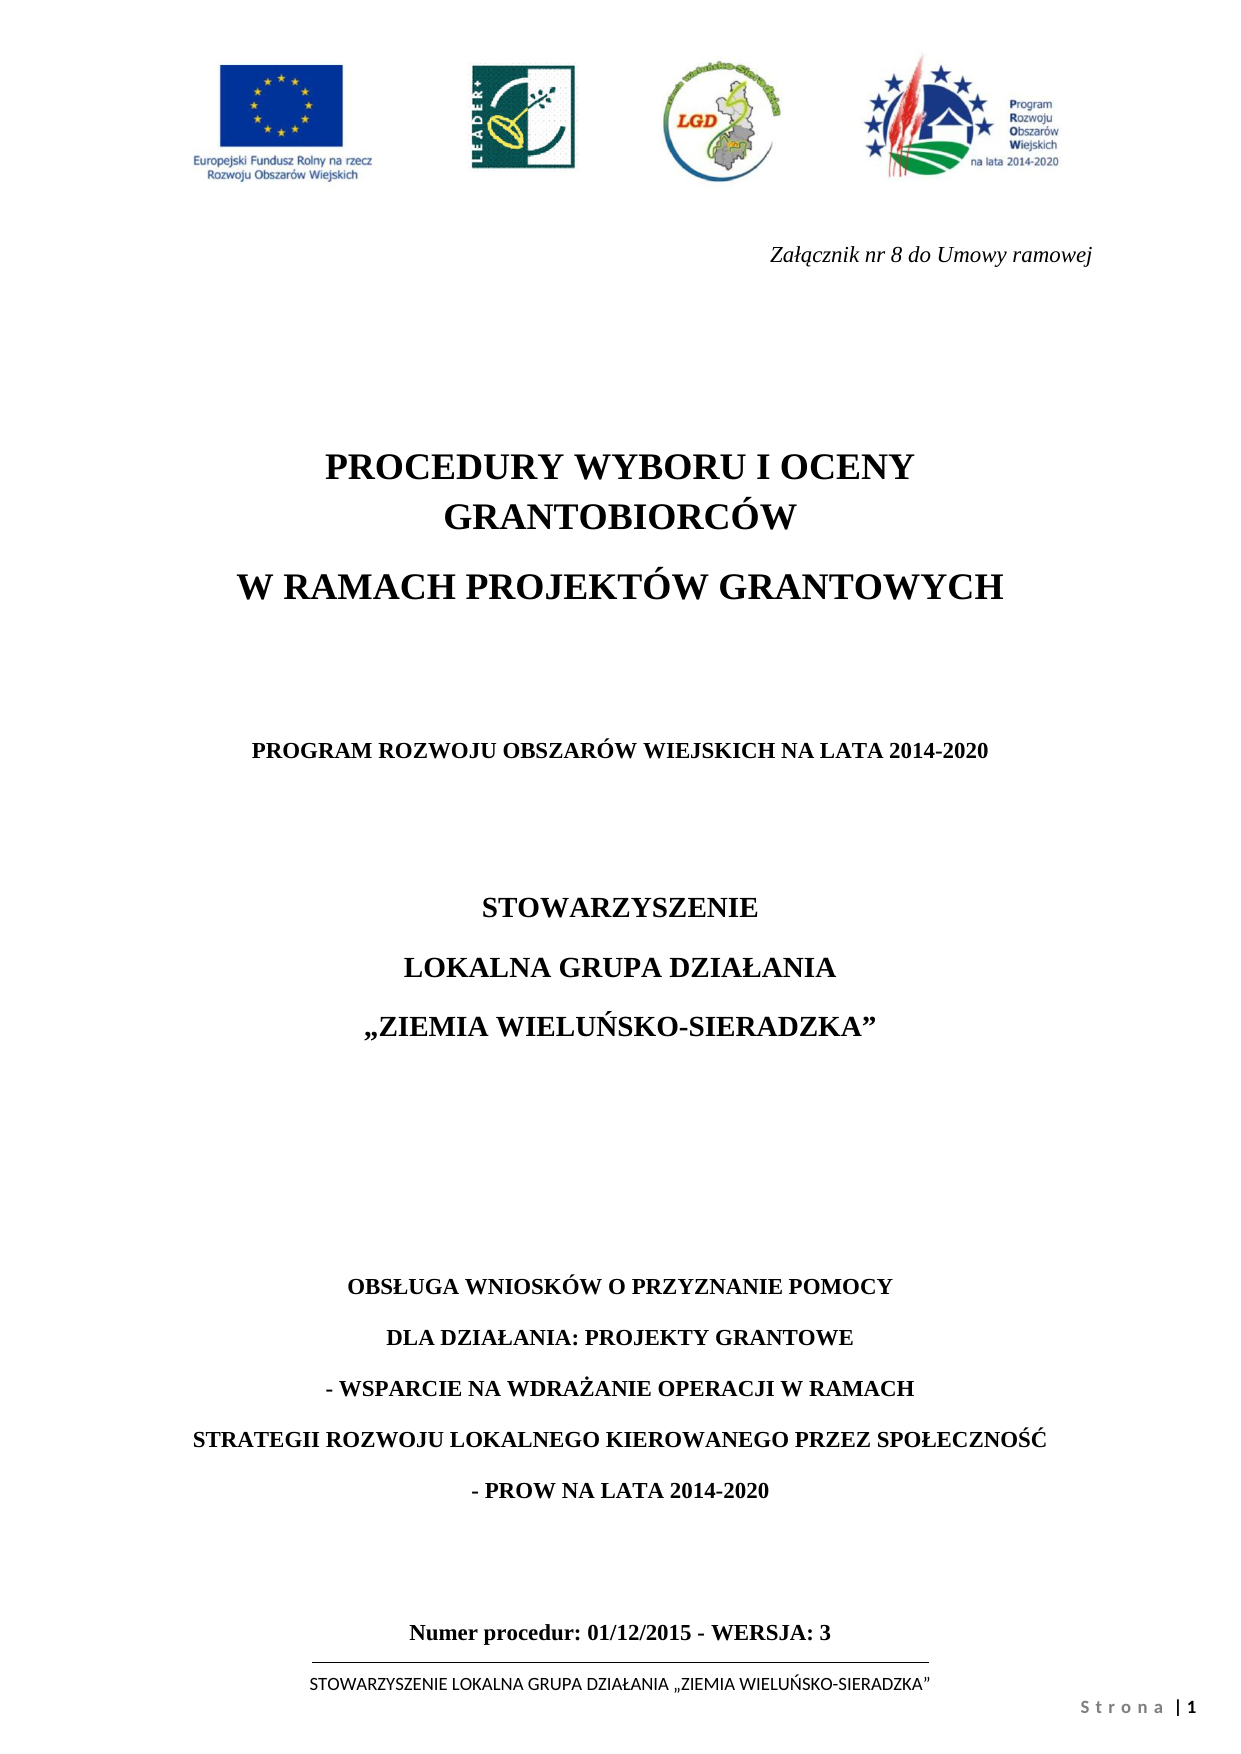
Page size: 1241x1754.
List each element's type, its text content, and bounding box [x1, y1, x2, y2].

text PROCEDURY WYBORU I OCENY GRANTOBIORCÓW [148, 445, 1093, 537]
text - prow na lata 2014-2020 [148, 1477, 1093, 1503]
text Obsługa wnioskÓW o przyznanie pomocy [148, 1273, 1093, 1299]
text LOKALNA GRUPA DZIAŁANIA [148, 950, 1093, 983]
text - Wsparcie na wdrażanie operacji w ramach [148, 1375, 1093, 1401]
text W RAMACH PROJEKTÓW GRANTOWYCH [148, 565, 1093, 608]
text dla działaNIA: PROJEKTY GRANTOWE [148, 1324, 1093, 1350]
text Program Rozwoju Obszarów Wiejskich na lata 2014-2020 [148, 737, 1093, 764]
text STOWARZYSZENIE [148, 890, 1093, 924]
picture [149, 41, 1107, 225]
text strategii rozwoju lokalnego kierowanego przez społeczność [148, 1426, 1093, 1452]
text Numer procedur: 01/12/2015 - wersja: 3 [148, 1618, 1093, 1645]
text „ZIEMIA WIELUŃSKO-SIERADZKA” [148, 1009, 1093, 1043]
